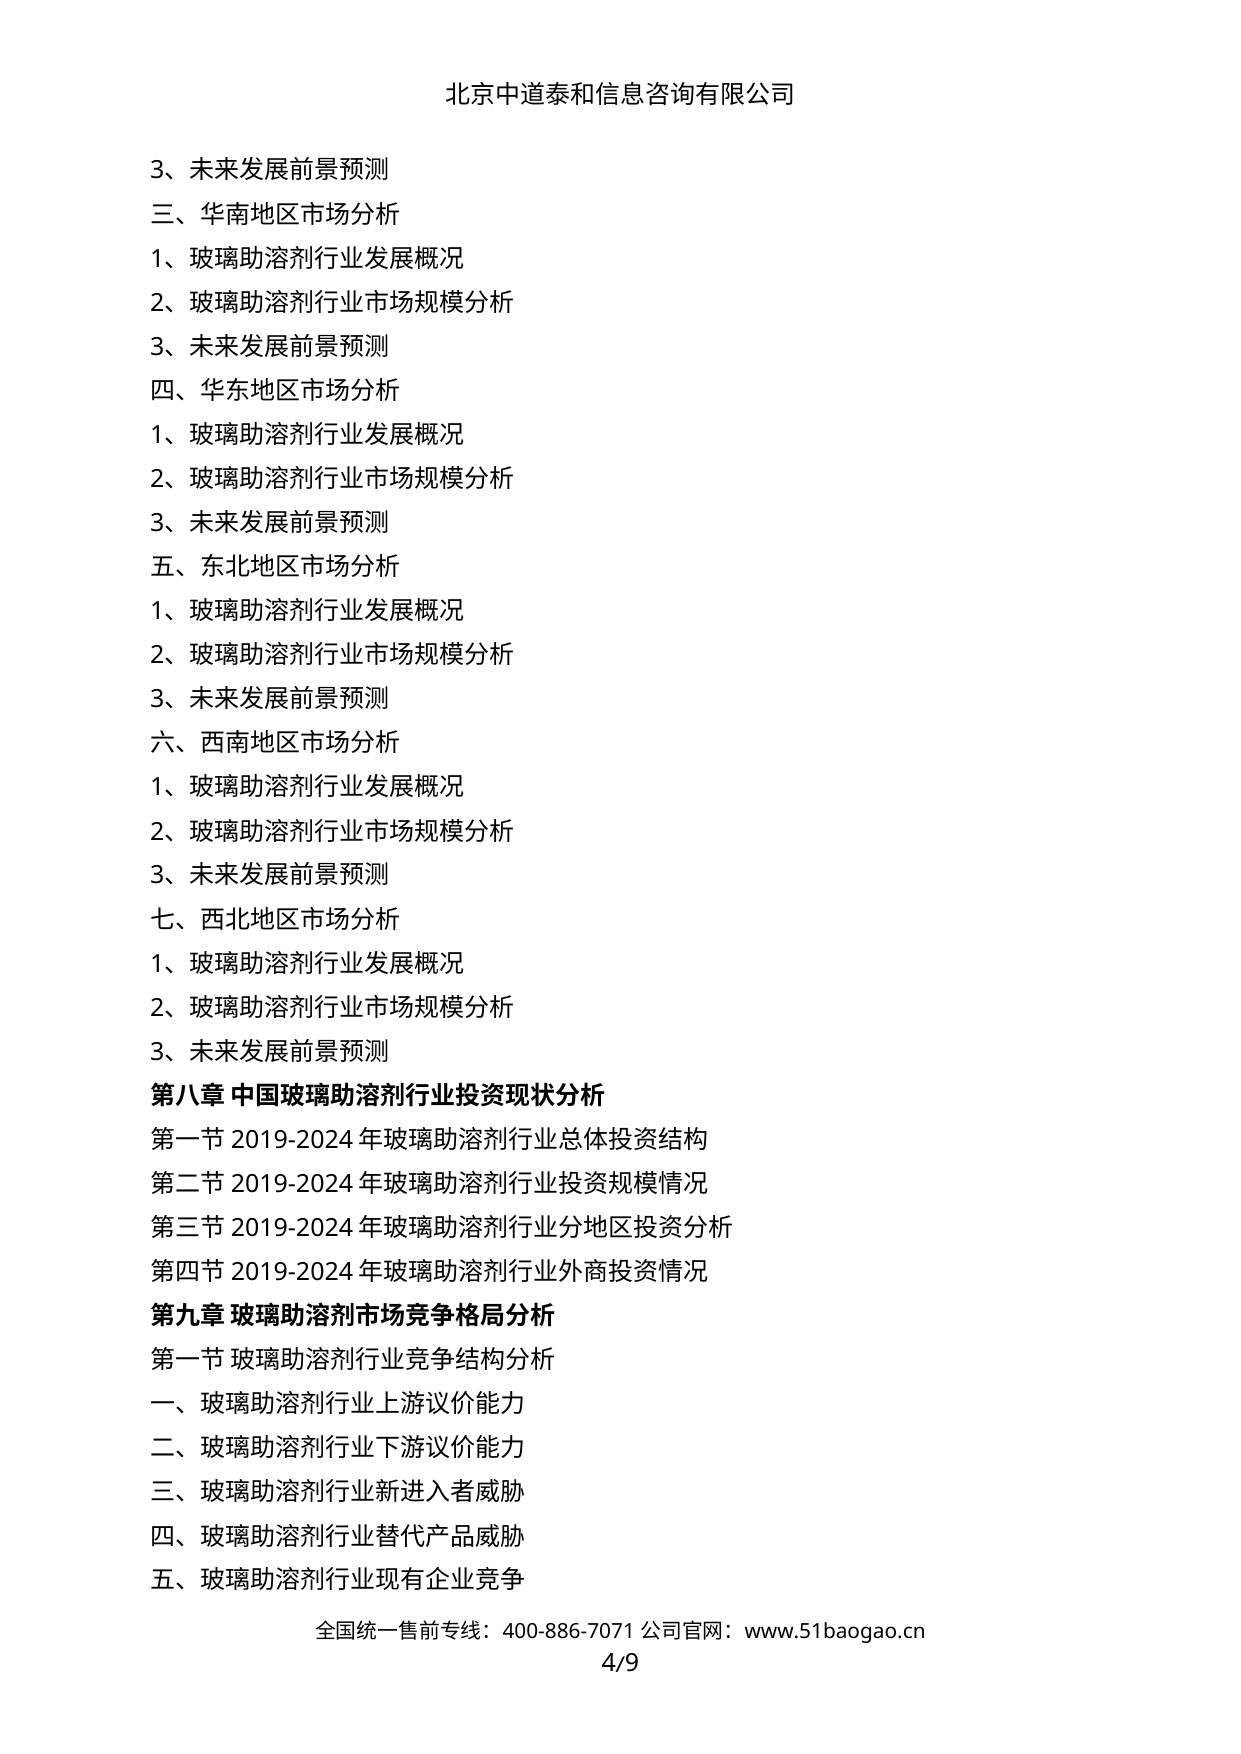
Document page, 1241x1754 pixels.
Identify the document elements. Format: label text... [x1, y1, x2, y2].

text 1、玻璃助溶剂行业发展概况 [150, 767, 1090, 803]
text 第一节 2019-2024年玻璃助溶剂行业总体投资结构 [150, 1119, 1090, 1156]
text 2、玻璃助溶剂行业市场规模分析 [150, 458, 1090, 495]
text 三、华南地区市场分析 [150, 194, 1090, 230]
text 2、玻璃助溶剂行业市场规模分析 [150, 987, 1090, 1023]
text 第四节 2019-2024年玻璃助溶剂行业外商投资情况 [150, 1252, 1090, 1288]
text 3、未来发展前景预测 [150, 150, 1090, 186]
text 六、西南地区市场分析 [150, 723, 1090, 759]
text 2、玻璃助溶剂行业市场规模分析 [150, 635, 1090, 671]
text 1、玻璃助溶剂行业发展概况 [150, 414, 1090, 451]
text 3、未来发展前景预测 [150, 679, 1090, 715]
text 四、华东地区市场分析 [150, 370, 1090, 407]
text 五、东北地区市场分析 [150, 547, 1090, 583]
text 3、未来发展前景预测 [150, 502, 1090, 539]
text 3、未来发展前景预测 [150, 855, 1090, 891]
text 二、玻璃助溶剂行业下游议价能力 [150, 1428, 1090, 1464]
text 第一节 玻璃助溶剂行业竞争结构分析 [150, 1340, 1090, 1376]
text 第二节 2019-2024年玻璃助溶剂行业投资规模情况 [150, 1163, 1090, 1200]
text 第三节 2019-2024年玻璃助溶剂行业分地区投资分析 [150, 1207, 1090, 1244]
text 第九章 玻璃助溶剂市场竞争格局分析 [150, 1296, 1090, 1332]
text 2、玻璃助溶剂行业市场规模分析 [150, 282, 1090, 318]
text 3、未来发展前景预测 [150, 326, 1090, 362]
text 三、玻璃助溶剂行业新进入者威胁 [150, 1472, 1090, 1508]
text 1、玻璃助溶剂行业发展概况 [150, 591, 1090, 627]
text 1、玻璃助溶剂行业发展概况 [150, 238, 1090, 274]
text 3、未来发展前景预测 [150, 1031, 1090, 1067]
text 七、西北地区市场分析 [150, 899, 1090, 935]
text 一、玻璃助溶剂行业上游议价能力 [150, 1384, 1090, 1420]
text 第八章 中国玻璃助溶剂行业投资现状分析 [150, 1075, 1090, 1112]
text 1、玻璃助溶剂行业发展概况 [150, 943, 1090, 979]
text 2、玻璃助溶剂行业市场规模分析 [150, 811, 1090, 847]
text 四、玻璃助溶剂行业替代产品威胁 [150, 1516, 1090, 1552]
text 五、玻璃助溶剂行业现有企业竞争 [150, 1560, 1090, 1596]
